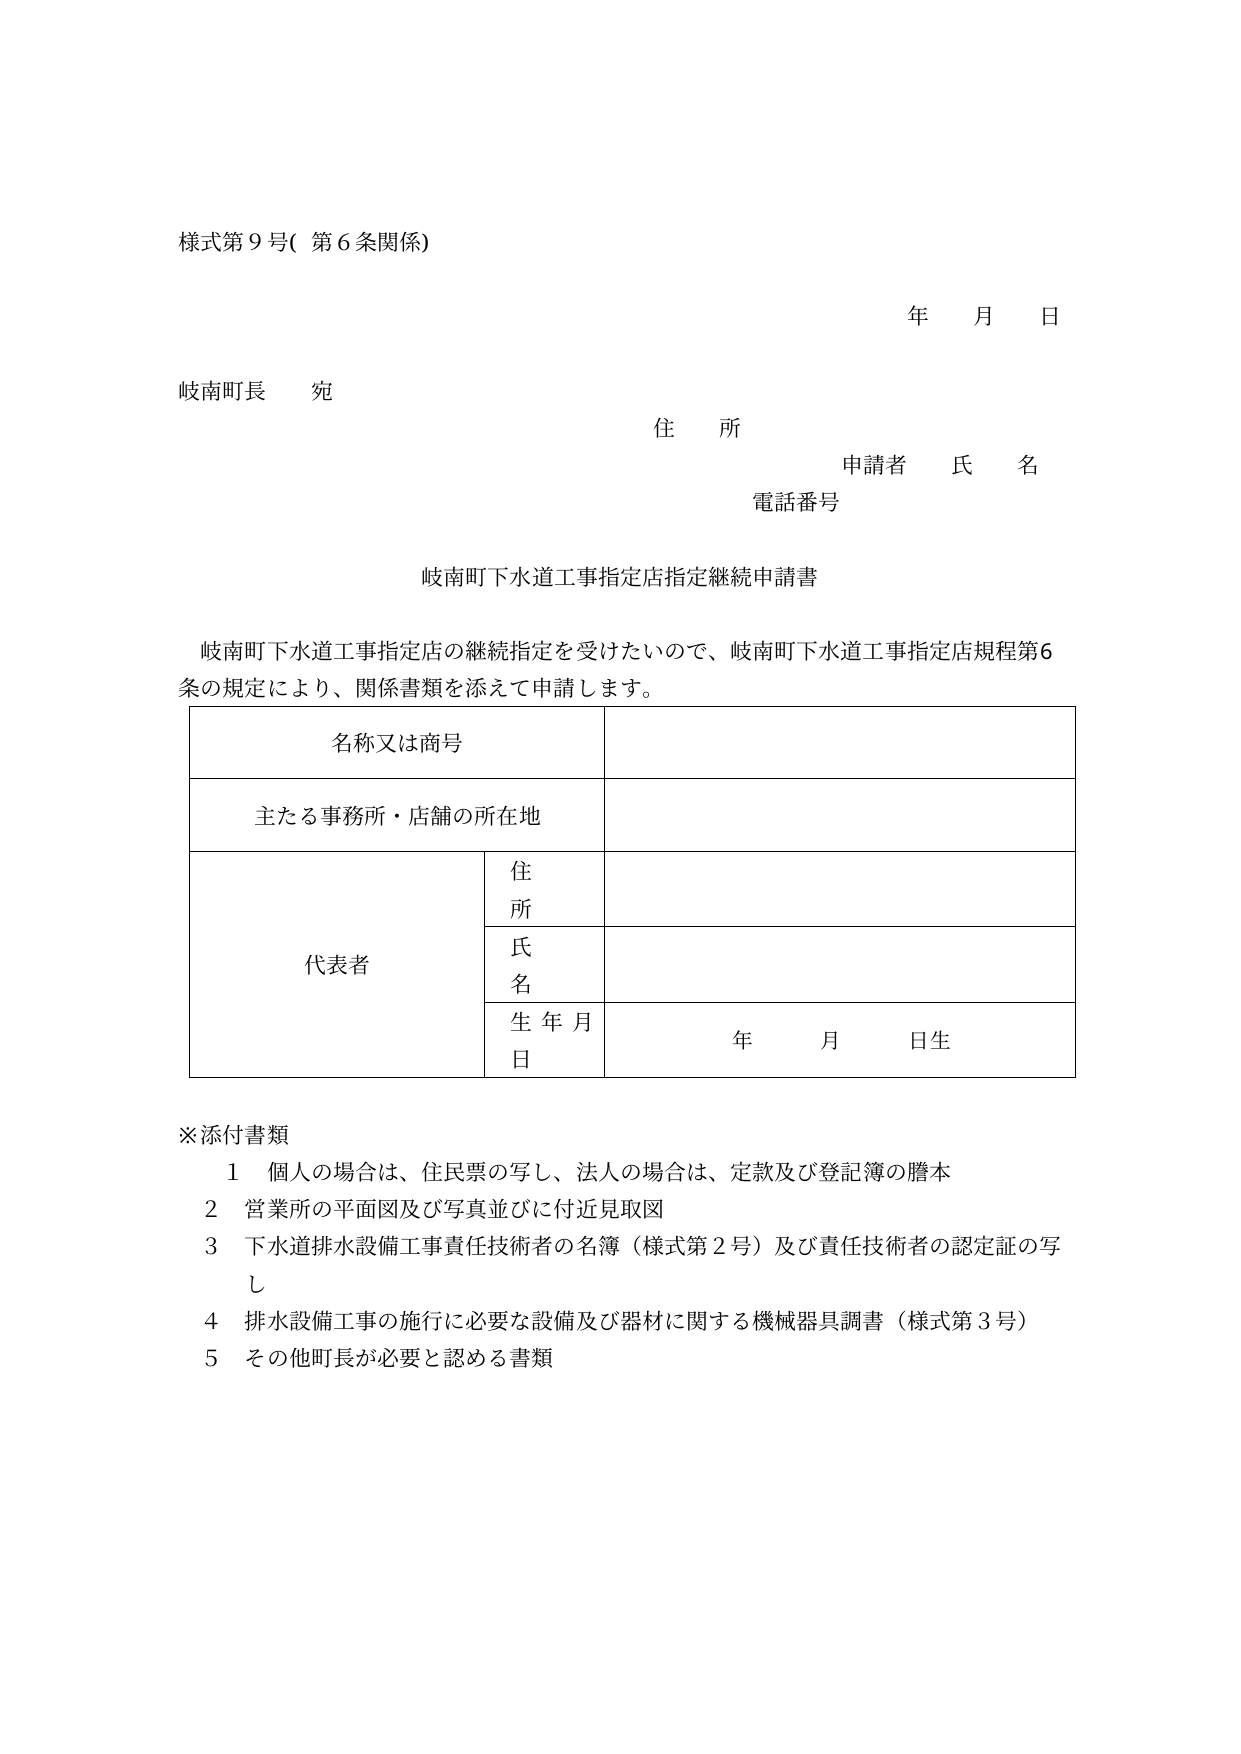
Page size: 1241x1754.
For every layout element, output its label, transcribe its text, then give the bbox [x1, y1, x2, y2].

text 申請者 氏 名 [178, 446, 1040, 483]
table_header [605, 707, 1075, 778]
table_header 名称又は商号 [190, 707, 604, 778]
text 住 所 [178, 408, 973, 446]
text 電話番号 [178, 483, 884, 520]
table_cell 代表者 [190, 852, 484, 1077]
table_cell 住 所 [485, 852, 604, 926]
text 年 月 日 [178, 297, 1062, 334]
text 岐南町長 宛 [178, 371, 1062, 408]
text 岐南町下水道工事指定店指定継続申請書 [178, 557, 1062, 594]
text ※添付書類 [178, 1115, 1062, 1152]
table_cell [605, 927, 1075, 1002]
table_cell 年 月 日生 [605, 1003, 1075, 1077]
table_cell 氏 名 [485, 927, 604, 1002]
text ５ その他町長が必要と認める書類 [178, 1338, 1062, 1376]
text ２ 営業所の平面図及び写真並びに付近見取図 [178, 1189, 1062, 1227]
table_cell [605, 779, 1075, 851]
table_cell [605, 852, 1075, 926]
text 岐南町下水道工事指定店の継続指定を受けたいので、岐南町下水道工事指定店規程第6条の規定により、関係書類を添えて申請します。 [178, 631, 1062, 706]
text ４ 排水設備工事の施行に必要な設備及び器材に関する機械器具調書（様式第３号） [178, 1301, 1062, 1338]
text 様式第９号(第６条関係) [178, 222, 1062, 259]
text ３ 下水道排水設備工事責任技術者の名簿（様式第２号）及び責任技術者の認定証の写し [178, 1227, 1062, 1301]
text １ 個人の場合は、住民票の写し、法人の場合は、定款及び登記簿の謄本 [178, 1152, 1062, 1189]
table_cell 主たる事務所・店舗の所在地 [190, 779, 604, 851]
table_cell 生年月日 [485, 1003, 604, 1077]
